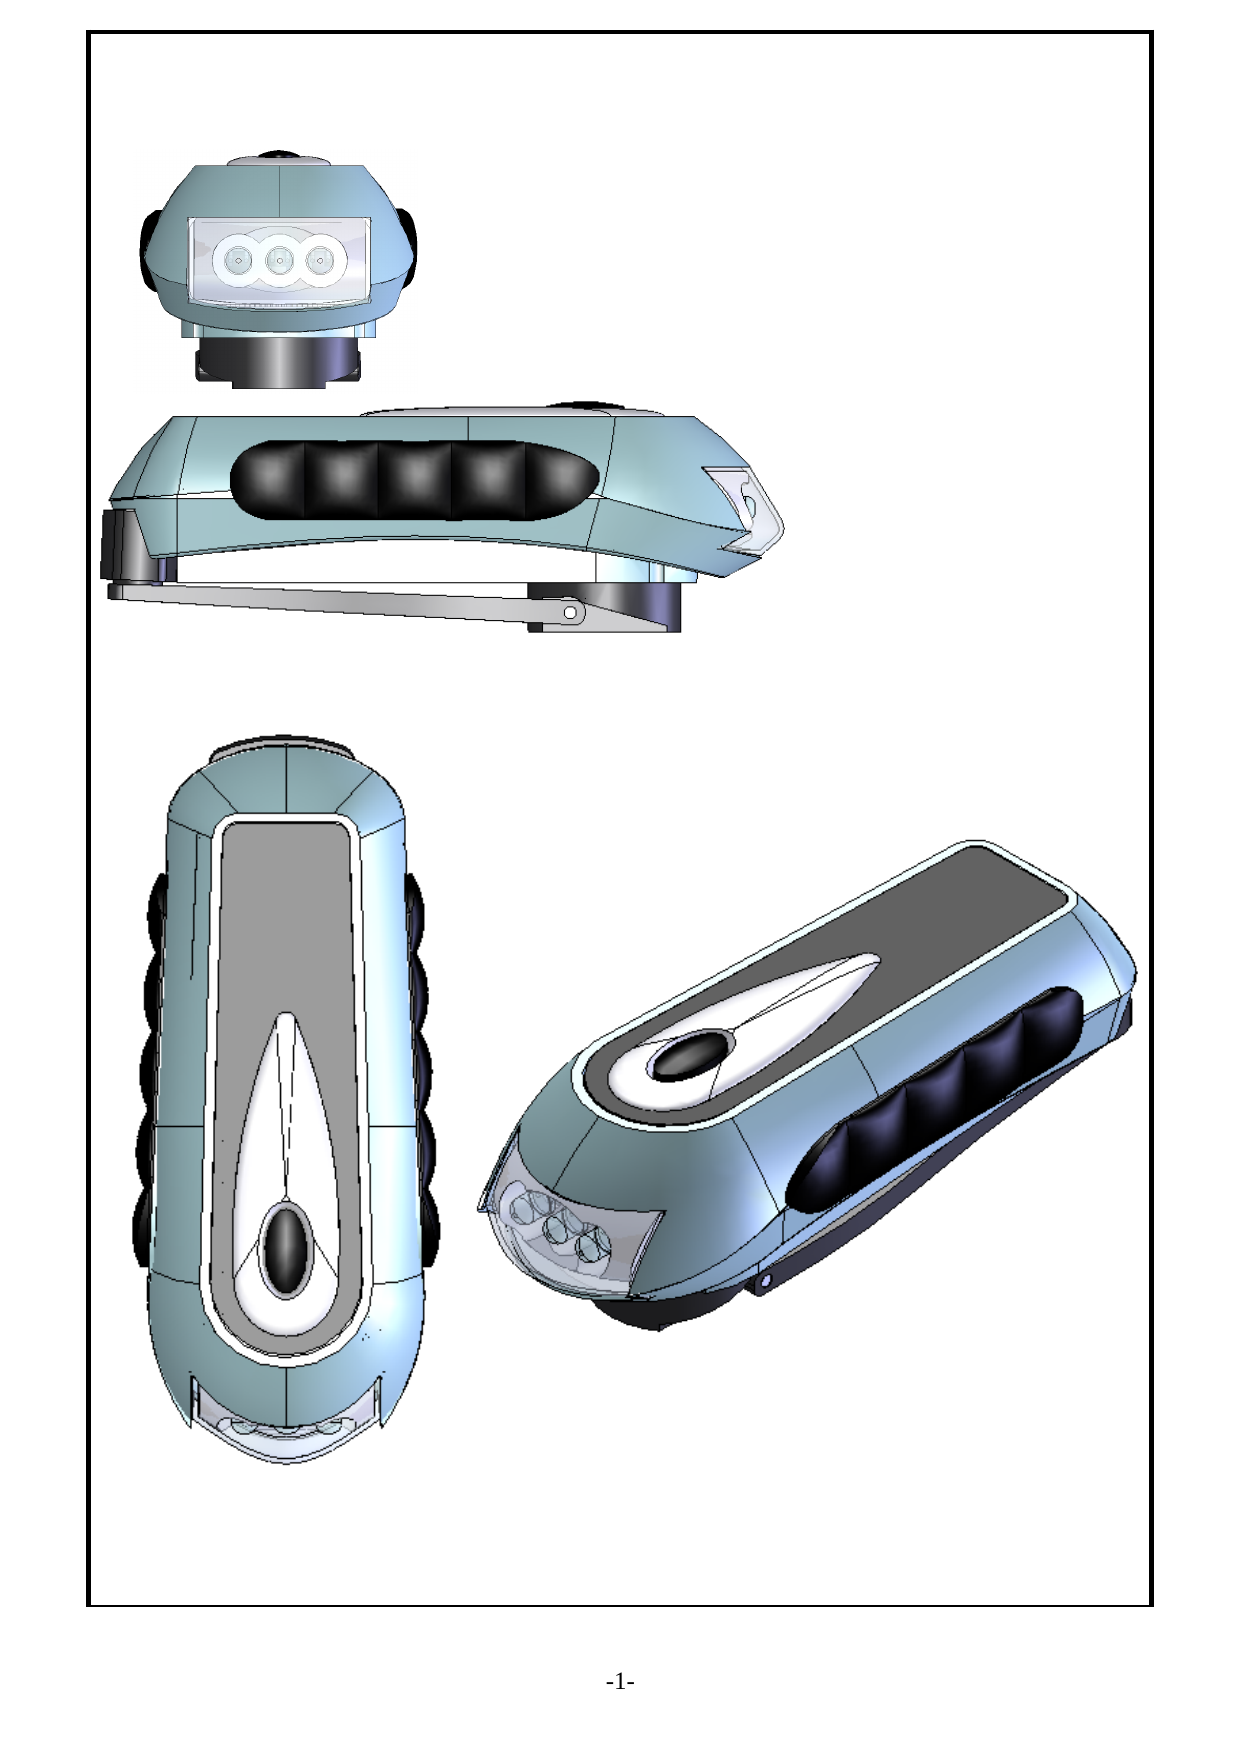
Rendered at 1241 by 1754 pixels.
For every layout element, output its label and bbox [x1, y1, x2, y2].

picture [121, 730, 442, 1471]
picture [465, 836, 1142, 1339]
picture [96, 149, 787, 639]
table_header [91, 34, 1149, 1605]
